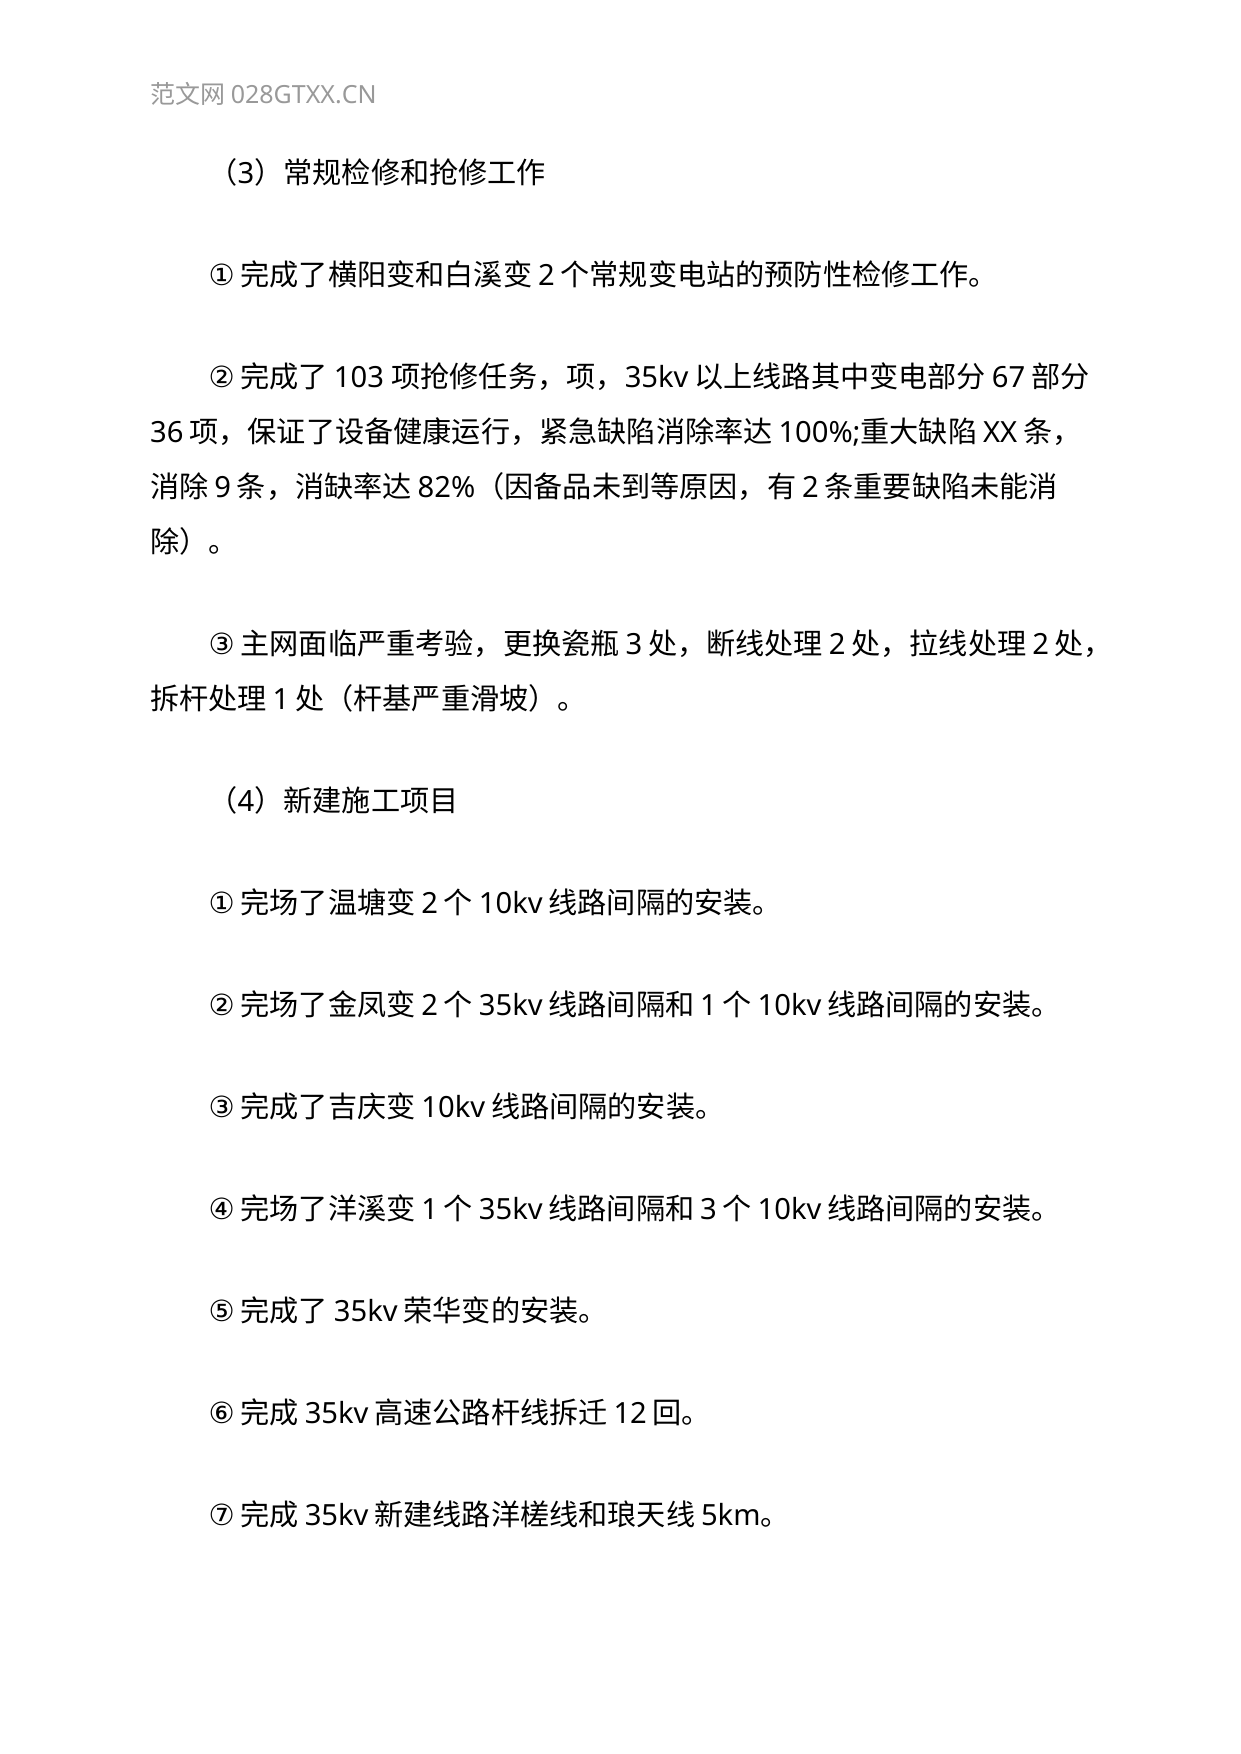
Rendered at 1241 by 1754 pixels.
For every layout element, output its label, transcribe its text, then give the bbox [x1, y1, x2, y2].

text ⑦完成35kv新建线路洋槎线和琅天线5km。 [150, 1492, 1090, 1534]
text （4）新建施工项目 [150, 778, 1090, 820]
text （3）常规检修和抢修工作 [150, 150, 1090, 192]
text ②完场了金凤变2个35kv线路间隔和1个10kv线路间隔的安装。 [150, 982, 1090, 1024]
text ①完成了横阳变和白溪变2个常规变电站的预防性检修工作。 [150, 252, 1090, 294]
text ①完场了温塘变2个10kv线路间隔的安装。 [150, 880, 1090, 922]
text ②完成了103 项抢修任务，项，35kv以上线路其中变电部分67部分36项，保证了设备健康运行，紧急缺陷消除率达100%;重大缺陷XX条，消除9条，消缺率达82%（因备品未到等原因，有2条重要缺陷未能消除）。 [150, 354, 1090, 561]
text ④完场了洋溪变1个35kv线路间隔和3个10kv线路间隔的安装。 [150, 1186, 1090, 1228]
text ③完成了吉庆变10kv线路间隔的安装。 [150, 1084, 1090, 1126]
text ⑥完成35kv高速公路杆线拆迁12回。 [150, 1389, 1090, 1432]
text ③主网面临严重考验，更换瓷瓶3处，断线处理2处，拉线处理2处，拆杆处理1处（杆基严重滑坡）。 [150, 621, 1090, 718]
text ⑤完成了35kv荣华变的安装。 [150, 1288, 1090, 1330]
